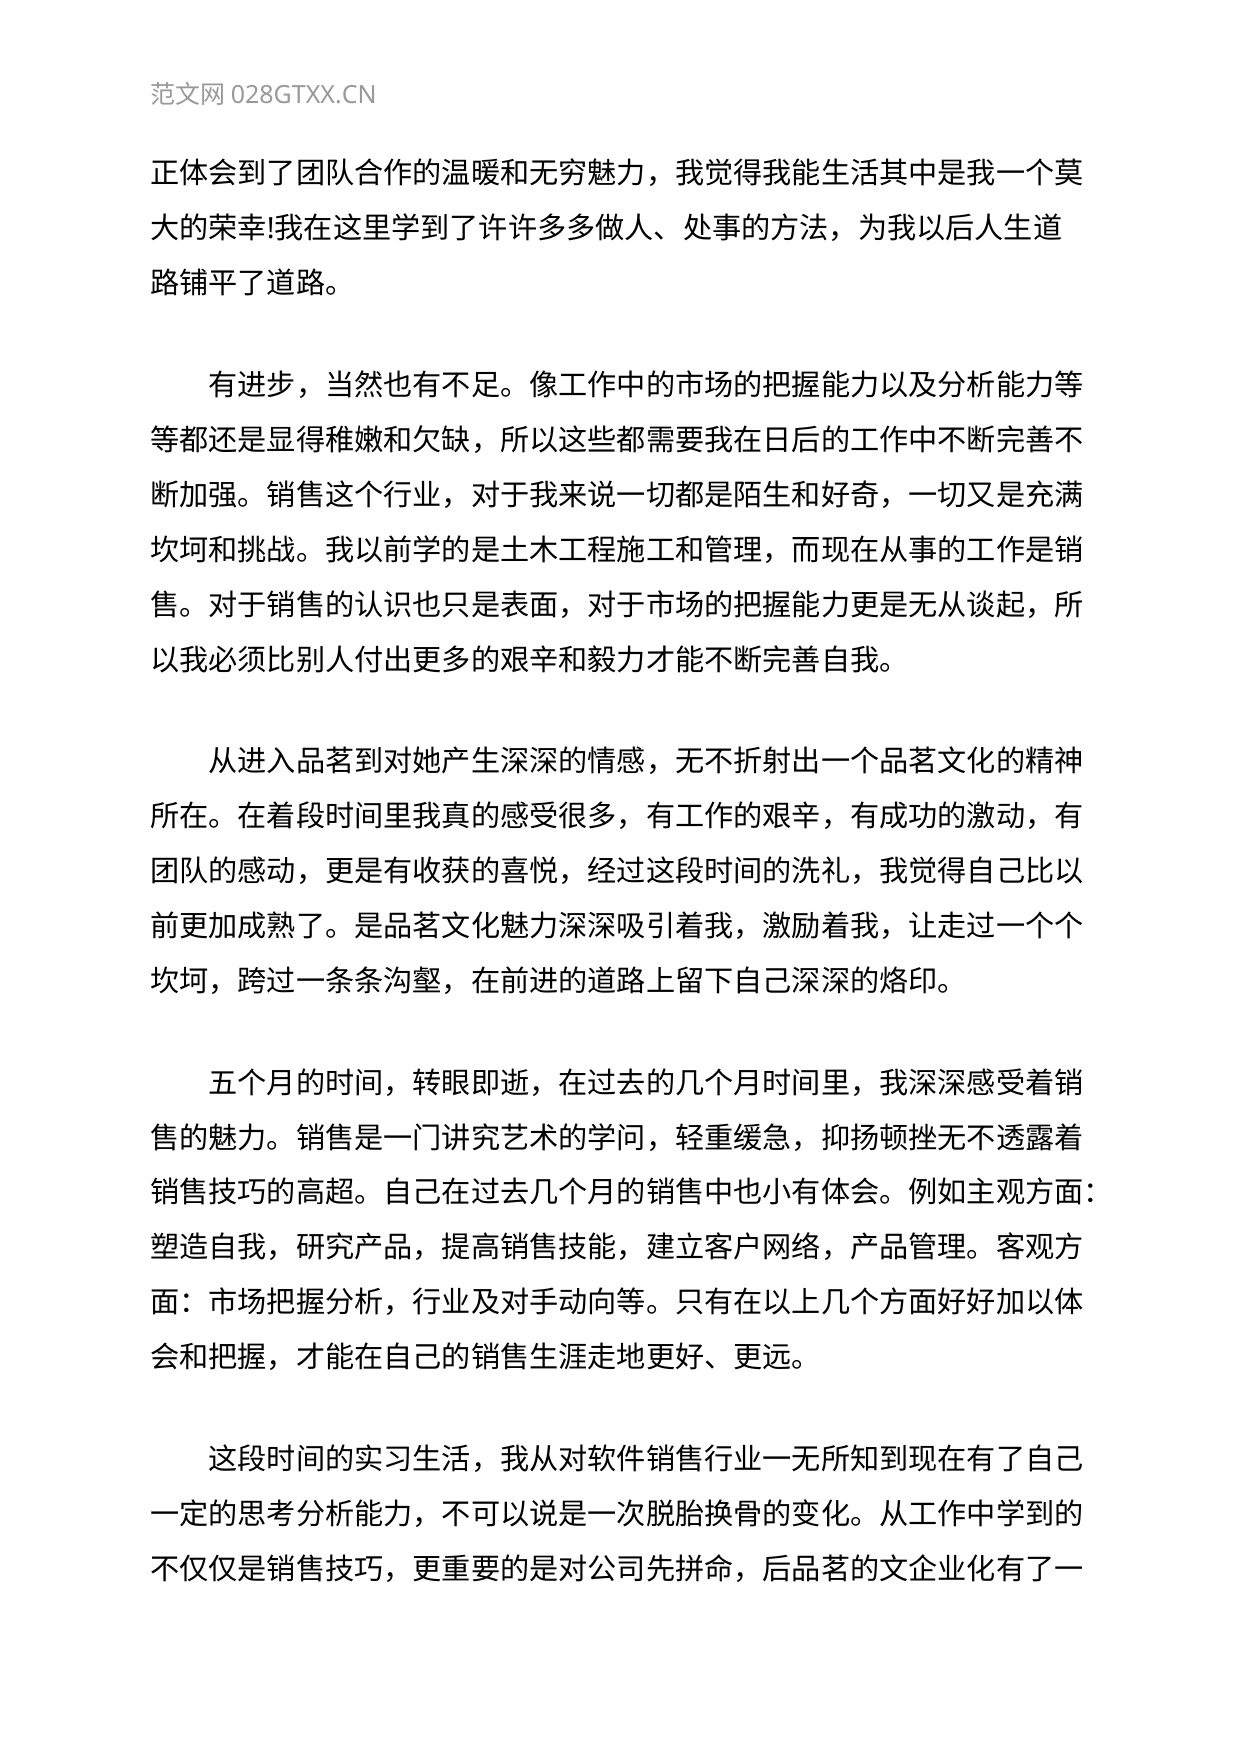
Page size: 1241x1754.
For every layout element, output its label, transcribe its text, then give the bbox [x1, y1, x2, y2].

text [150, 150, 1090, 302]
text 五个月的时间，转眼即逝，在过去的几个月时间里，我深深感受着销售的魅力。销售是一门讲究艺术的学问，轻重缓急，抑扬顿挫无不透露着销售技巧的高超。自己在过去几个月的销售中也小有体会。例如主观方面：塑造自我，研究产品，提高销售技能，建立客户网络，产品管理。客观方面：市场把握分析，行业及对手动向等。只有在以上几个方面好好加以体会和把握，才能在自己的销售生涯走地更好、更远。 [150, 1059, 1090, 1376]
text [150, 1436, 1090, 1588]
text 从进入品茗到对她产生深深的情感，无不折射出一个品茗文化的精神所在。在着段时间里我真的感受很多，有工作的艰辛，有成功的激动，有团队的感动，更是有收获的喜悦，经过这段时间的洗礼，我觉得自己比以前更加成熟了。是品茗文化魅力深深吸引着我，激励着我，让走过一个个坎坷，跨过一条条沟壑，在前进的道路上留下自己深深的烙印。 [150, 738, 1090, 1000]
text 有进步，当然也有不足。像工作中的市场的把握能力以及分析能力等等都还是显得稚嫩和欠缺，所以这些都需要我在日后的工作中不断完善不断加强。销售这个行业，对于我来说一切都是陌生和好奇，一切又是充满坎坷和挑战。我以前学的是土木工程施工和管理，而现在从事的工作是销售。对于销售的认识也只是表面，对于市场的把握能力更是无从谈起，所以我必须比别人付出更多的艰辛和毅力才能不断完善自我。 [150, 362, 1090, 678]
